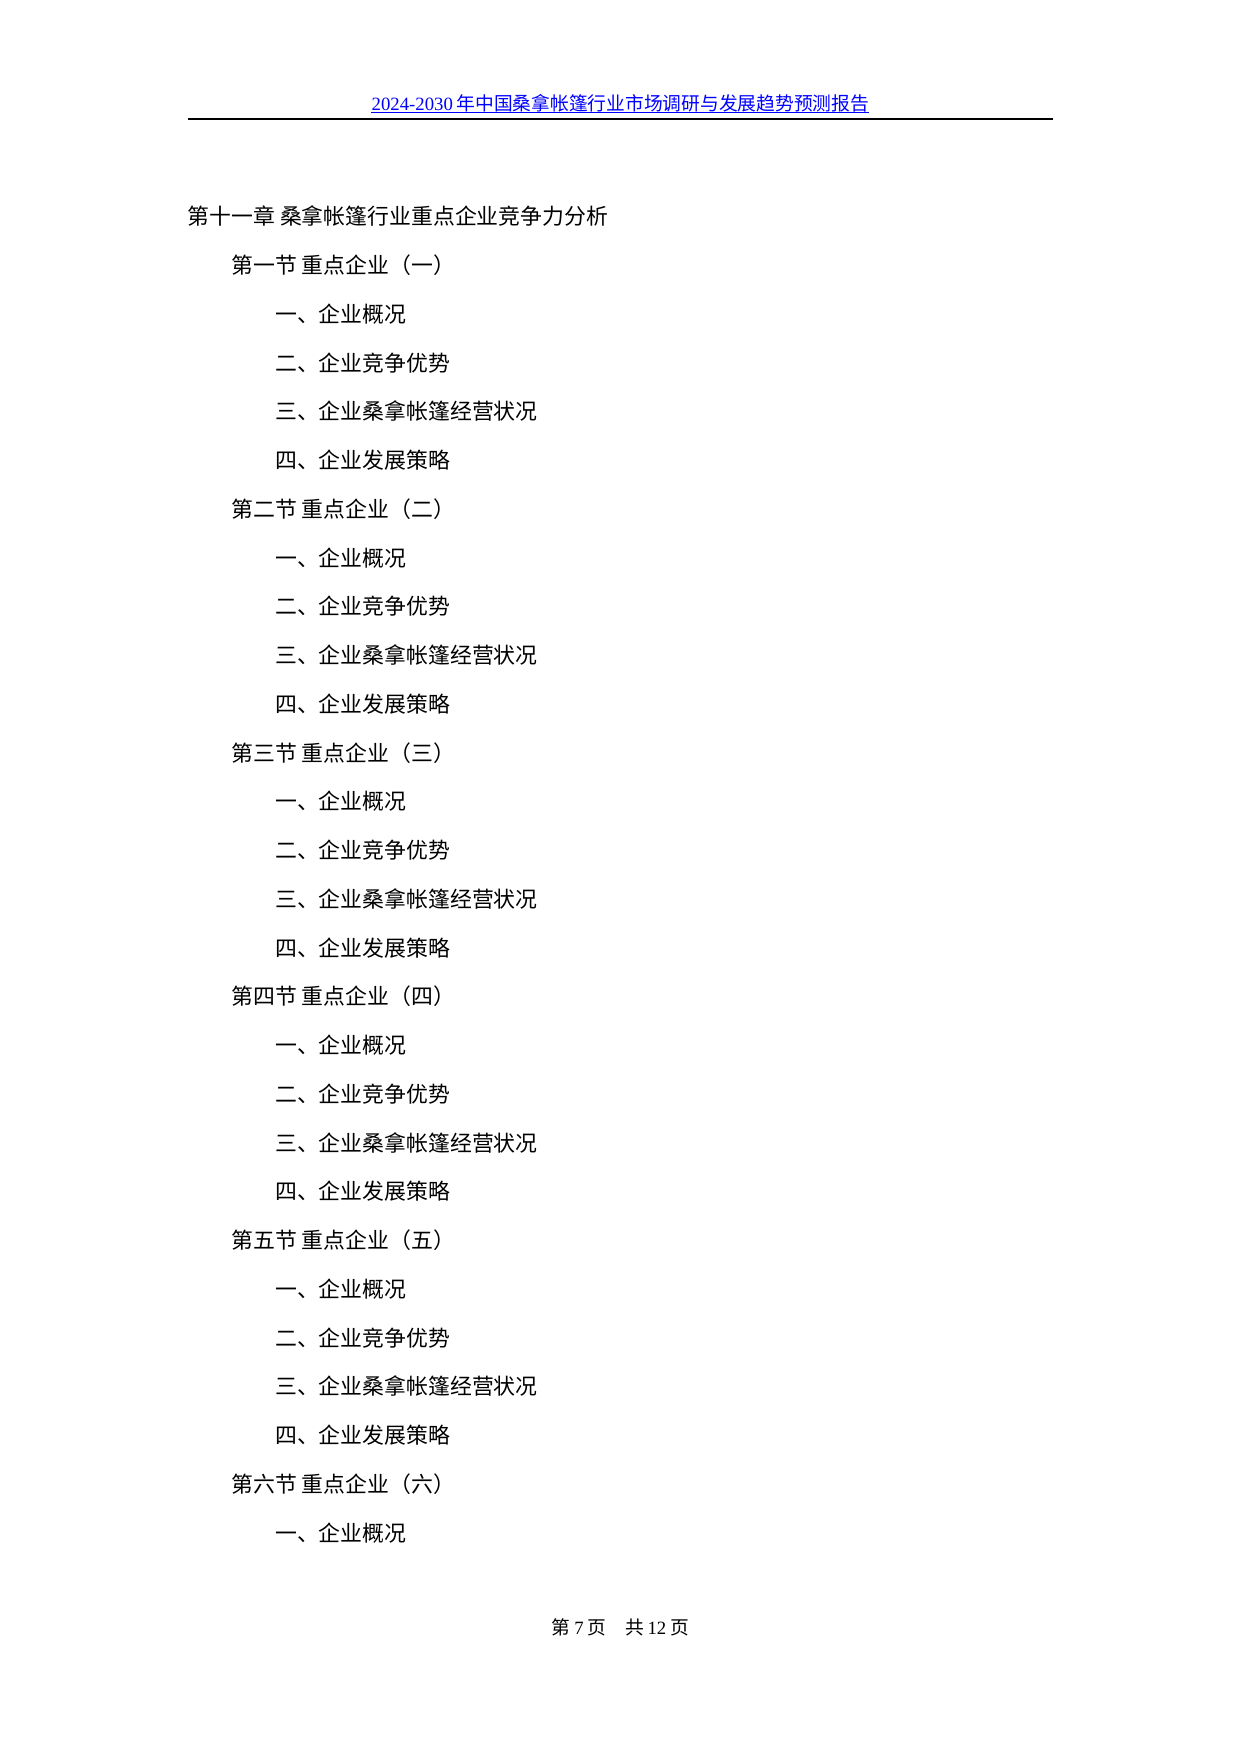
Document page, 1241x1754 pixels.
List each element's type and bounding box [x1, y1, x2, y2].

text [187, 150, 1053, 1548]
